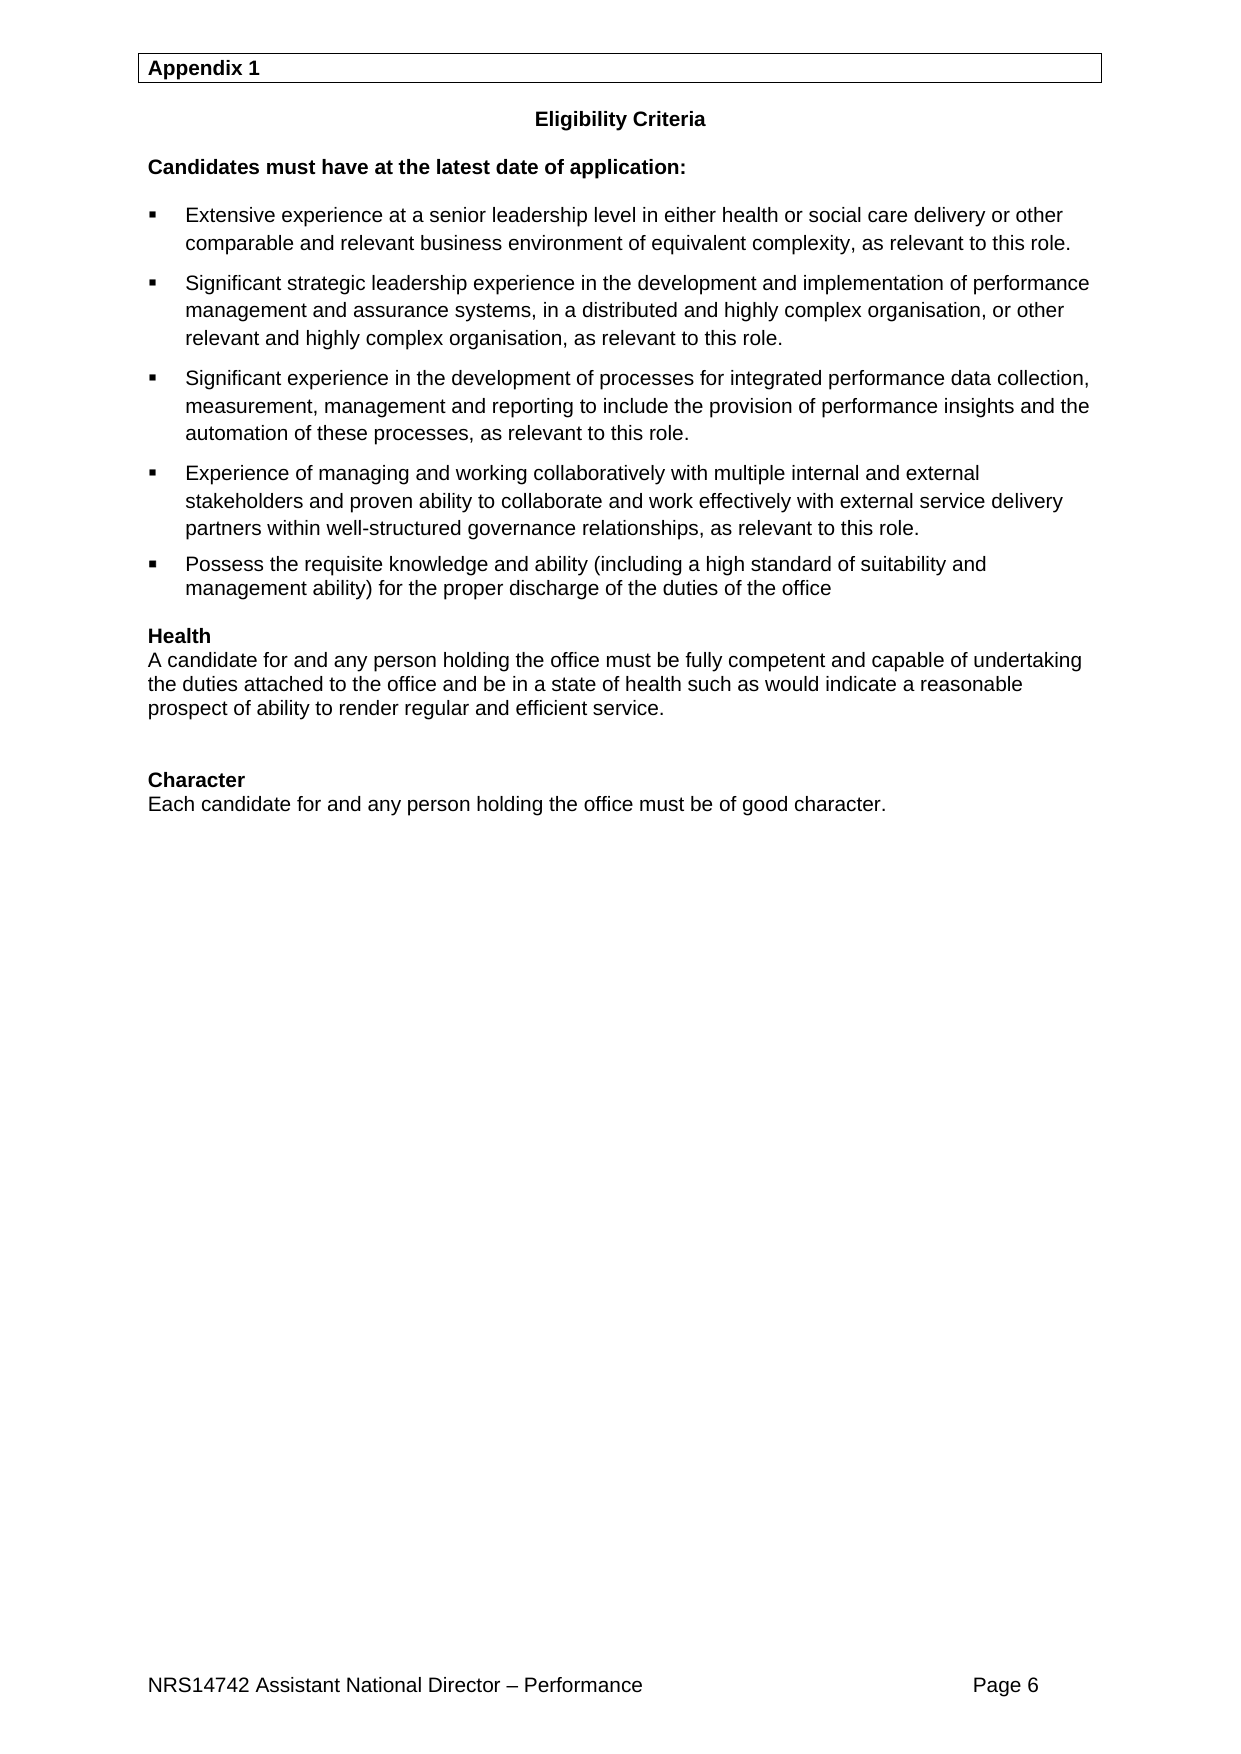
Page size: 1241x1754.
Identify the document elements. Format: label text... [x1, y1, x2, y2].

list Significant experience in the development of processes for integrated performance data collection, measurement, management and reporting to include the provision of performance insights and the automation of these processes, as relevant to this role. [148, 366, 1092, 445]
text Each candidate for and any person holding the office must be of good character. [148, 792, 1172, 816]
text Health [148, 624, 1092, 648]
list Extensive experience at a senior leadership level in either health or social care delivery or other comparable and relevant business environment of equivalent complexity, as relevant to this role. [148, 203, 1092, 255]
text Appendix 1 [139, 54, 1101, 82]
text Character [148, 768, 1172, 792]
text A candidate for and any person holding the office must be fully competent and capable of undertaking the duties attached to the office and be in a state of health such as would indicate a reasonable prospect of ability to render regular and efficient service. [148, 648, 1092, 720]
list Possess the requisite knowledge and ability (including a high standard of suitability and management ability) for the proper discharge of the duties of the office [148, 552, 1092, 600]
list Experience of managing and working collaboratively with multiple internal and external stakeholders and proven ability to collaborate and work effectively with external service delivery partners within well-structured governance relationships, as relevant to this role. [148, 461, 1092, 540]
list Significant strategic leadership experience in the development and implementation of performance management and assurance systems, in a distributed and highly complex organisation, or other relevant and highly complex organisation, as relevant to this role. [148, 271, 1092, 350]
text Candidates must have at the latest date of application: [148, 155, 1092, 179]
text Eligibility Criteria [148, 107, 1092, 131]
